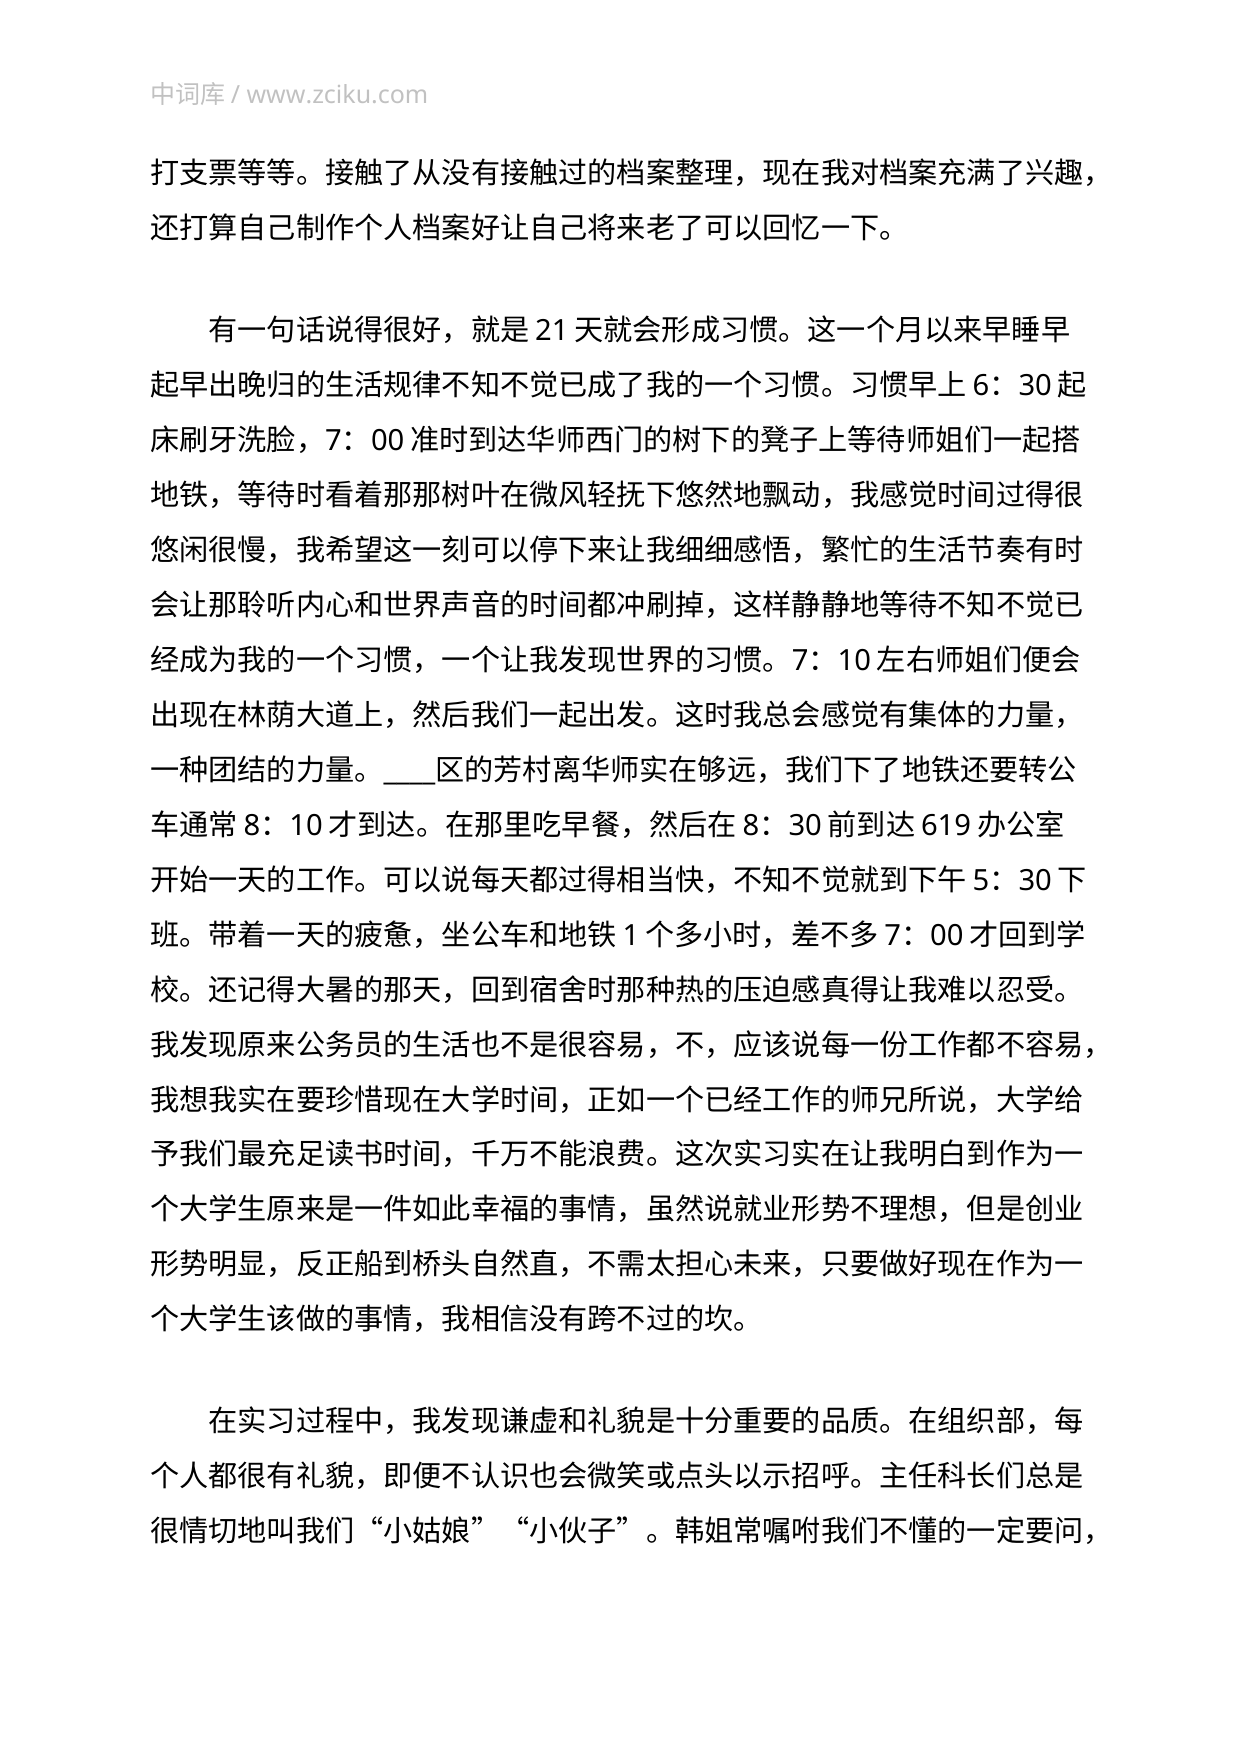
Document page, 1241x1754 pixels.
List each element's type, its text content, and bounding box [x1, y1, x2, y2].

text 有一句话说得很好，就是21天就会形成习惯。这一个月以来早睡早起早出晚归的生活规律不知不觉已成了我的一个习惯。习惯早上6：30起床刷牙洗脸，7：00准时到达华师西门的树下的凳子上等待师姐们一起搭地铁，等待时看着那那树叶在微风轻抚下悠然地飘动，我感觉时间过得很悠闲很慢，我希望这一刻可以停下来让我细细感悟，繁忙的生活节奏有时会让那聆听内心和世界声音的时间都冲刷掉，这样静静地等待不知不觉已经成为我的一个习惯，一个让我发现世界的习惯。7：10左右师姐们便会出现在林荫大道上，然后我们一起出发。这时我总会感觉有集体的力量，一种团结的力量。____区的芳村离华师实在够远，我们下了地铁还要转公车通常8：10才到达。在那里吃早餐，然后在8：30前到达619办公室开始一天的工作。可以说每天都过得相当快，不知不觉就到下午5：30下班。带着一天的疲惫，坐公车和地铁1个多小时，差不多7：00才回到学校。还记得大暑的那天，回到宿舍时那种热的压迫感真得让我难以忍受。我发现原来公务员的生活也不是很容易，不，应该说每一份工作都不容易，我想我实在要珍惜现在大学时间，正如一个已经工作的师兄所说，大学给予我们最充足读书时间，千万不能浪费。这次实习实在让我明白到作为一个大学生原来是一件如此幸福的事情，虽然说就业形势不理想，但是创业形势明显，反正船到桥头自然直，不需太担心未来，只要做好现在作为一个大学生该做的事情，我相信没有跨不过的坎。 [150, 307, 1090, 1338]
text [150, 150, 1090, 247]
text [150, 1397, 1090, 1549]
